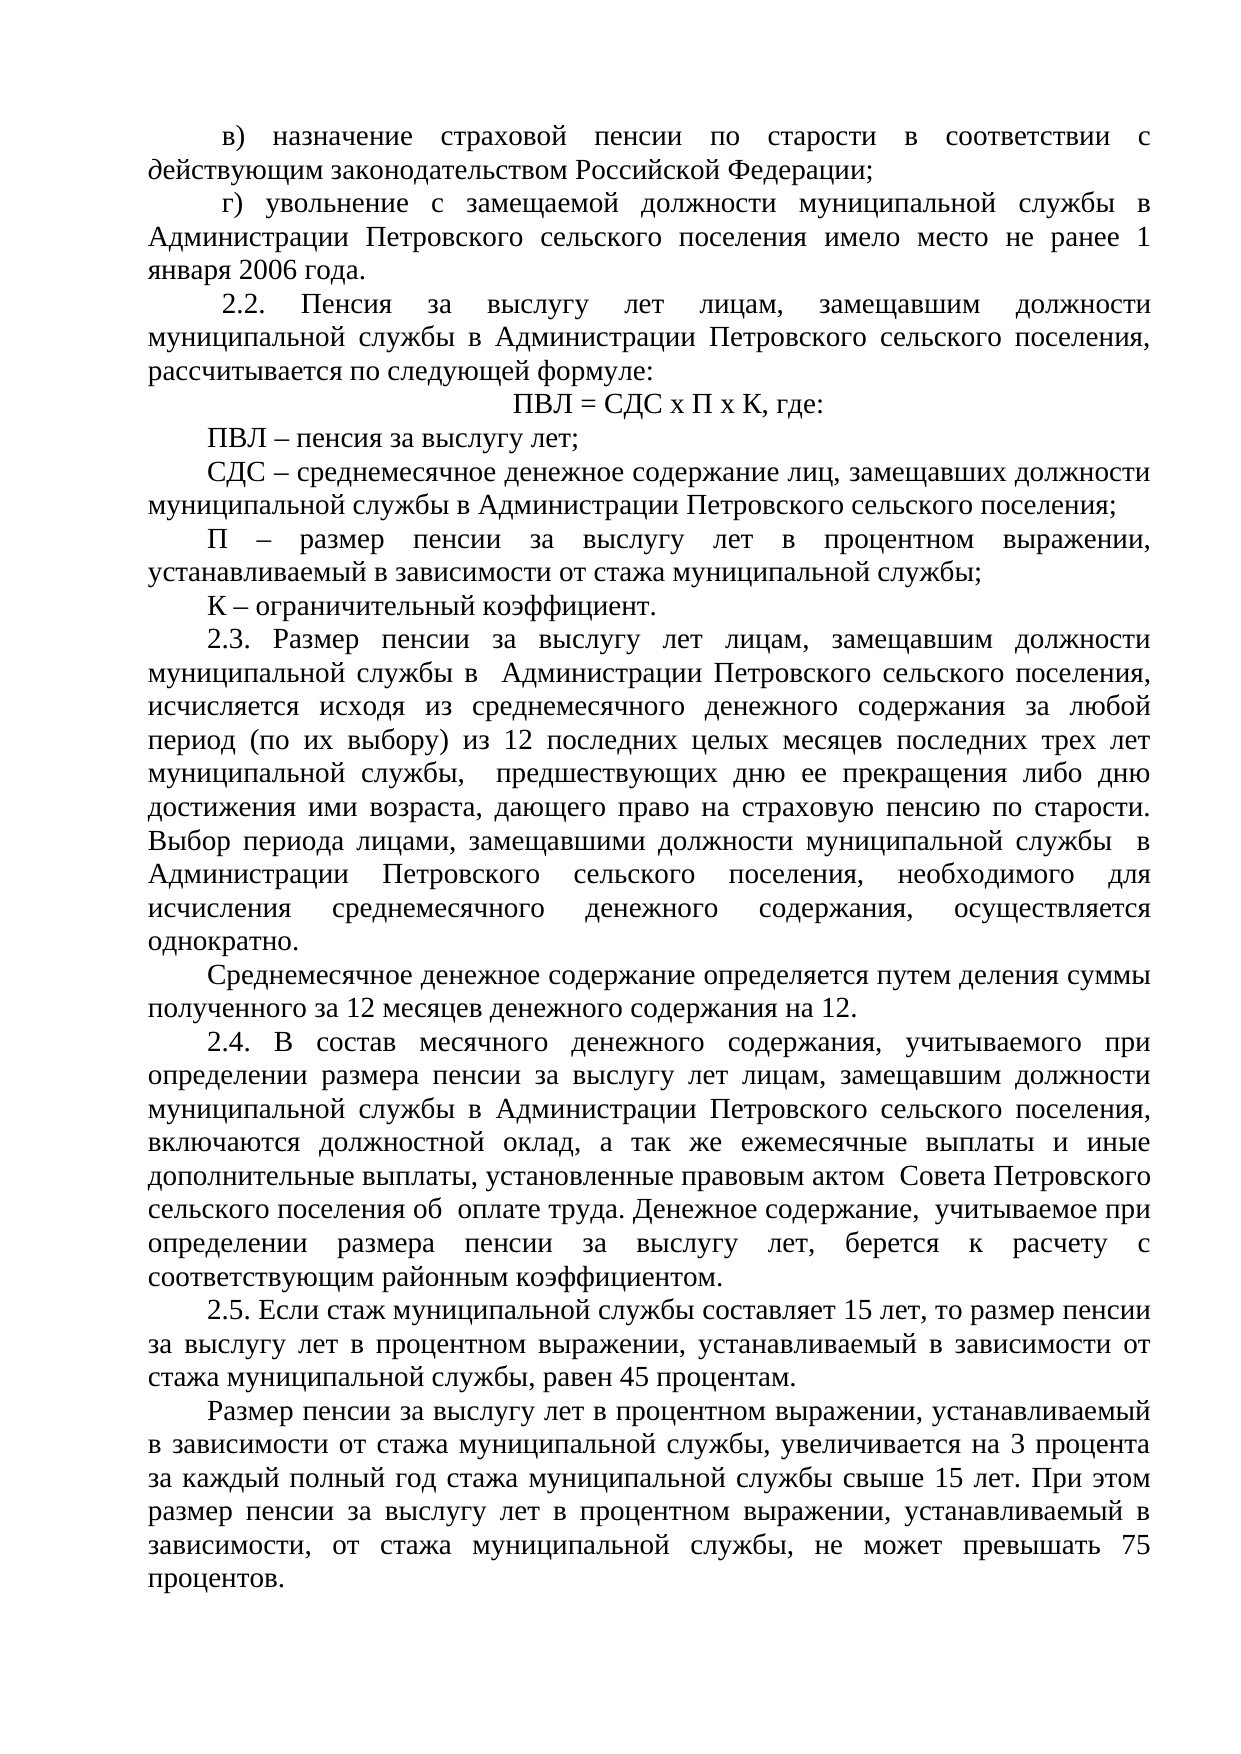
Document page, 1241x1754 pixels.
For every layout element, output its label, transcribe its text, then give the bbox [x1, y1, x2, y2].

text К – ограничительный коэффициент. [148, 588, 1152, 621]
text П – размер пенсии за выслугу лет в процентном выражении, устанавливаемый в зависимости от стажа муниципальной службы; [148, 521, 1152, 588]
text ПВЛ = СДС х П х К, где: [185, 387, 1152, 420]
text Размер пенсии за выслугу лет в процентном выражении, устанавливаемый в зависимости от стажа муниципальной службы, увеличивается на 3 процента за каждый полный год стажа муниципальной службы свыше 15 лет. При этом размер пенсии за выслугу лет в процентном выражении, устанавливаемый в зависимости, от стажа муниципальной службы, не может превышать 75 процентов. [148, 1393, 1152, 1594]
text в) назначение страховой пенсии по старости в соответствии с действующим законодательством Российской Федерации; [148, 118, 1152, 185]
text 2.5. Если стаж муниципальной службы составляет 15 лет, то размер пенсии за выслугу лет в процентном выражении, устанавливаемый в зависимости от стажа муниципальной службы, равен 45 процентам. [148, 1292, 1152, 1393]
text 2.2. Пенсия за выслугу лет лицам, замещавшим должности муниципальной службы в Администрации Петровского сельского поселения, рассчитывается по следующей формуле: [148, 286, 1152, 387]
text г) увольнение с замещаемой должности муниципальной службы в Администрации Петровского сельского поселения имело место не ранее 1 января 2006 года. [148, 185, 1152, 286]
text Среднемесячное денежное содержание определяется путем деления суммы полученного за 12 месяцев денежного содержания на 12. [148, 957, 1152, 1024]
text ПВЛ – пенсия за выслугу лет; [148, 420, 1152, 454]
text СДС – среднемесячное денежное содержание лиц, замещавших должности муниципальной службы в Администрации Петровского сельского поселения; [148, 454, 1152, 521]
text 2.4. В состав месячного денежного содержания, учитываемого при определении размера пенсии за выслугу лет лицам, замещавшим должности муниципальной службы в Администрации Петровского сельского поселения, включаются должностной оклад, а так же ежемесячные выплаты и иные дополнительные выплаты, установленные правовым актом Совета Петровского сельского поселения об оплате труда. Денежное содержание, учитываемое при определении размера пенсии за выслугу лет, берется к расчету с соответствующим районным коэффициентом. [148, 1024, 1152, 1292]
text 2.3. Размер пенсии за выслугу лет лицам, замещавшим должности муниципальной службы в Администрации Петровского сельского поселения, исчисляется исходя из среднемесячного денежного содержания за любой период (по их выбору) из 12 последних целых месяцев последних трех лет муниципальной службы, предшествующих дню ее прекращения либо дню достижения ими возраста, дающего право на страховую пенсию по старости. Выбор периода лицами, замещавшими должности муниципальной службы в Администрации Петровского сельского поселения, необходимого для исчисления среднемесячного денежного содержания, осуществляется однократно. [148, 621, 1152, 957]
